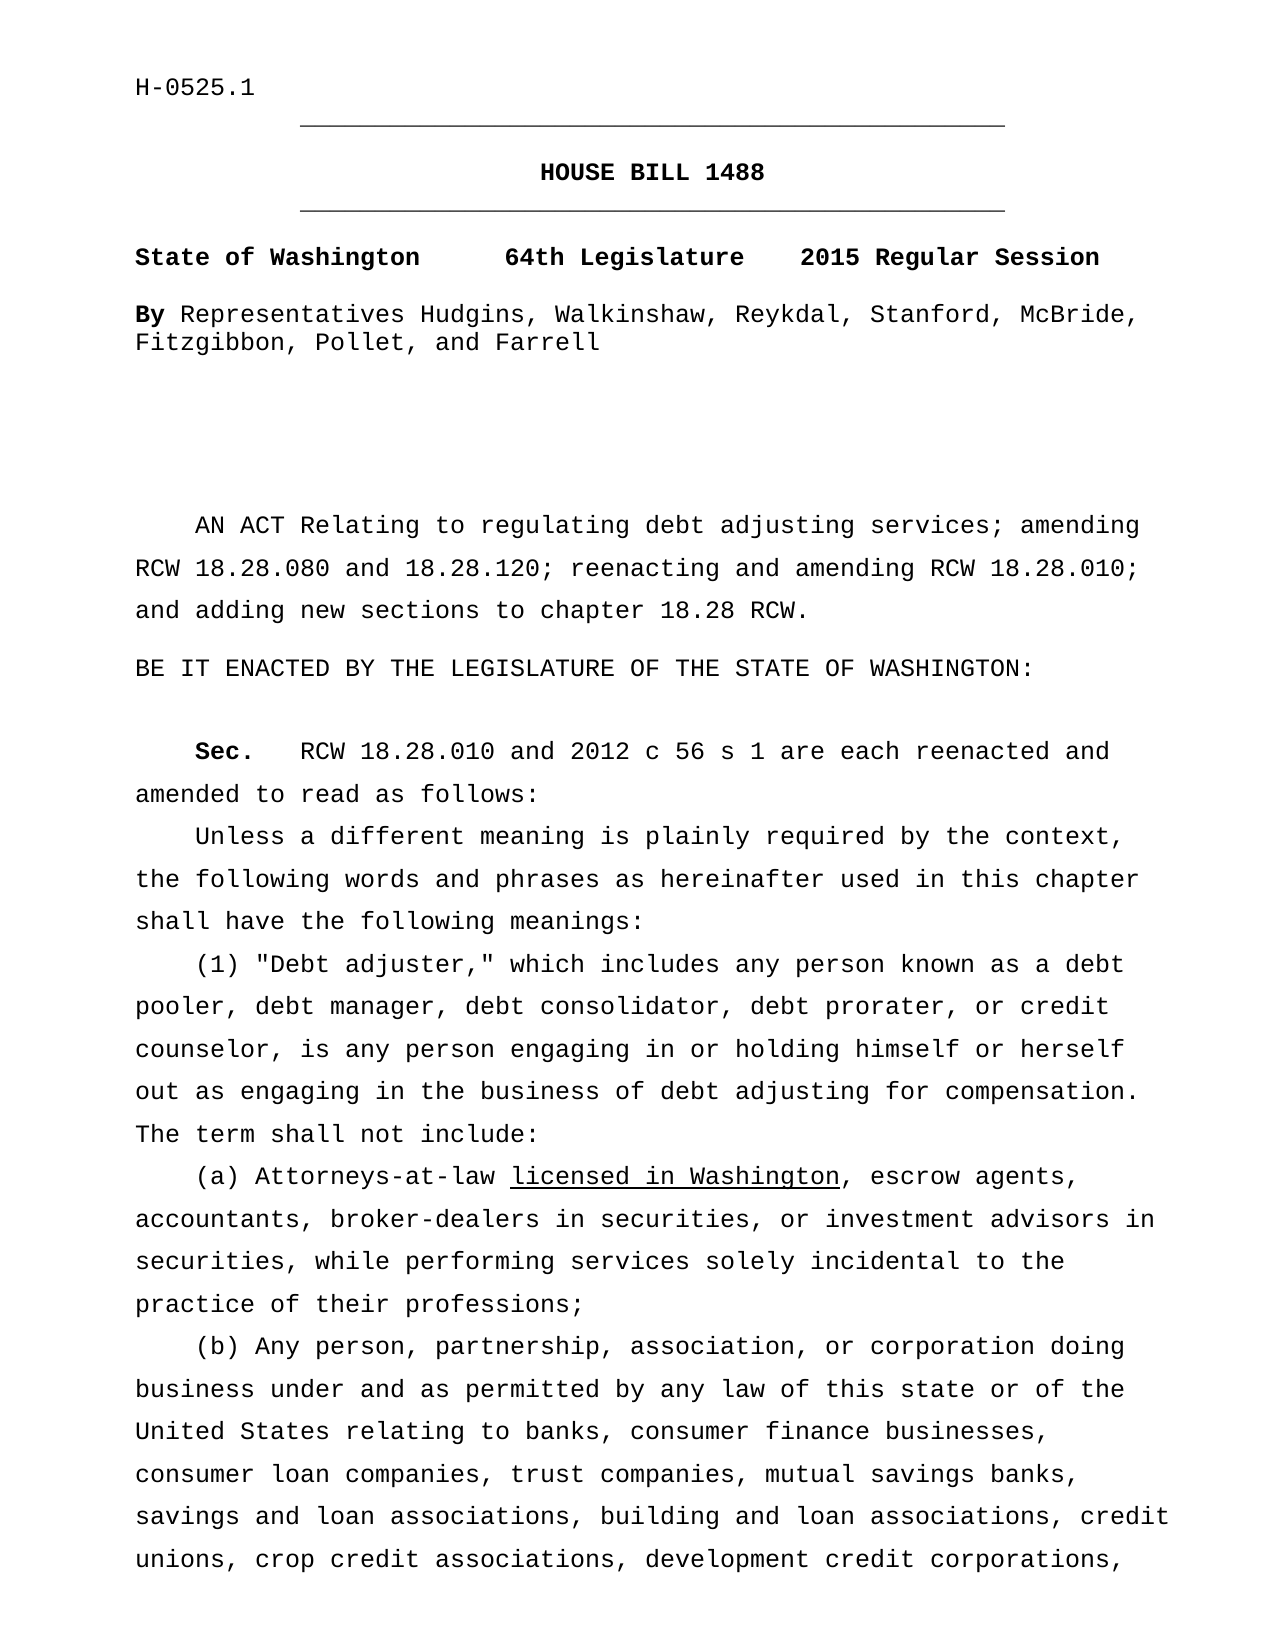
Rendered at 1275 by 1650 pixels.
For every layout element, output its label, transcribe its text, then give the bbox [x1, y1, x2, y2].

text (a) Attorneys-at-law licensed in Washington, escrow agents, accountants, broker-dealers in securities, or investment advisors in securities, while performing services solely incidental to the practice of their professions; [135, 1151, 1170, 1321]
text BE IT ENACTED BY THE LEGISLATURE OF THE STATE OF WASHINGTON: [135, 656, 1170, 684]
text _______________________________________________ [135, 103, 1170, 132]
text HOUSE BILL 1488 [135, 160, 1170, 188]
text _______________________________________________ [135, 188, 1170, 217]
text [135, 1321, 1170, 1576]
text State of Washington 64th Legislature 2015 Regular Session [135, 245, 1170, 273]
text AN ACT Relating to regulating debt adjusting services; amending RCW 18.28.080 and 18.28.120; reenacting and amending RCW 18.28.010; and adding new sections to chapter 18.28 RCW. [135, 500, 1170, 627]
text Sec. RCW 18.28.010 and 2012 c 56 s 1 are each reenacted and amended to read as follows: [135, 726, 1170, 811]
text H-0525.1 [135, 75, 1170, 103]
text Unless a different meaning is plainly required by the context, the following words and phrases as hereinafter used in this chapter shall have the following meanings: [135, 811, 1170, 938]
text (1) "Debt adjuster," which includes any person known as a debt pooler, debt manager, debt consolidator, debt prorater, or credit counselor, is any person engaging in or holding himself or herself out as engaging in the business of debt adjusting for compensation. The term shall not include: [135, 938, 1170, 1151]
text By Representatives Hudgins, Walkinshaw, Reykdal, Stanford, McBride, Fitzgibbon, Pollet, and Farrell [135, 302, 1170, 358]
